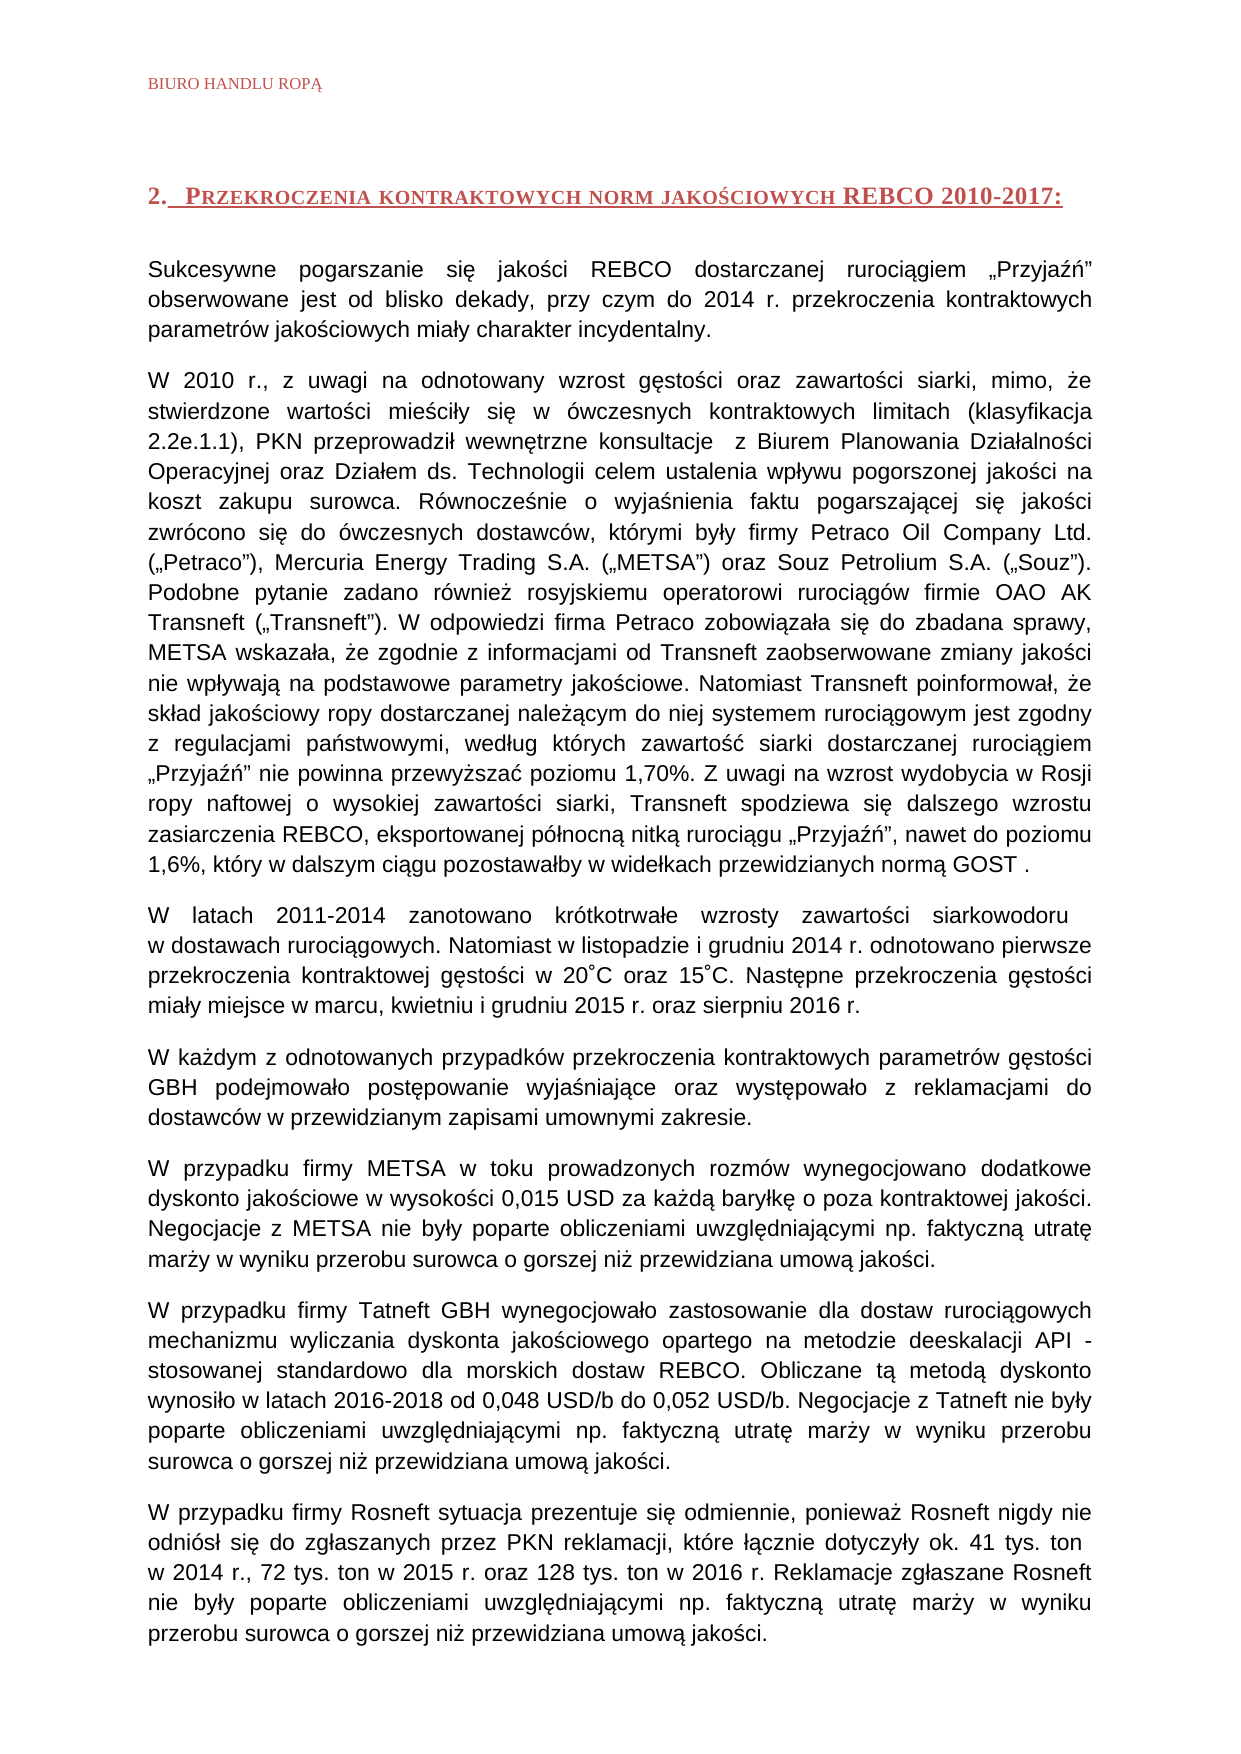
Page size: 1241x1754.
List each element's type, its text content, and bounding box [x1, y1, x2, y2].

text W przypadku firmy Rosneft sytuacja prezentuje się odmiennie, ponieważ Rosneft nigdy nie odniósł się do zgłaszanych przez PKN reklamacji, które łącznie dotyczyły ok. 41 tys. ton w 2014 r., 72 tys. ton w 2015 r. oraz 128 tys. ton w 2016 r. Reklamacje zgłaszane Rosneft nie były poparte obliczeniami uwzględniającymi np. faktyczną utratę marży w wyniku przerobu surowca o gorszej niż przewidziana umową jakości. [148, 1499, 1093, 1646]
text Sukcesywne pogarszanie się jakości REBCO dostarczanej rurociągiem „Przyjaźń” obserwowane jest od blisko dekady, przy czym do 2014 r. przekroczenia kontraktowych parametrów jakościowych miały charakter incydentalny. [148, 256, 1093, 343]
text W przypadku firmy METSA w toku prowadzonych rozmów wynegocjowano dodatkowe dyskonto jakościowe w wysokości 0,015 USD za każdą baryłkę o poza kontraktowej jakości. Negocjacje z METSA nie były poparte obliczeniami uwzględniającymi np. faktyczną utratę marży w wyniku przerobu surowca o gorszej niż przewidziana umową jakości. [148, 1155, 1093, 1272]
text W każdym z odnotowanych przypadków przekroczenia kontraktowych parametrów gęstości GBH podejmowało postępowanie wyjaśniające oraz występowało z reklamacjami do dostawców w przewidzianym zapisami umownymi zakresie. [148, 1043, 1093, 1130]
list Przekroczenia kontraktowych norm jakościowych REBCO 2010-2017: [148, 181, 1093, 210]
text W przypadku firmy Tatneft GBH wynegocjowało zastosowanie dla dostaw rurociągowych mechanizmu wyliczania dyskonta jakościowego opartego na metodzie deeskalacji API - stosowanej standardowo dla morskich dostaw REBCO. Obliczane tą metodą dyskonto wynosiło w latach 2016-2018 od 0,048 USD/b do 0,052 USD/b. Negocjacje z Tatneft nie były poparte obliczeniami uwzględniającymi np. faktyczną utratę marży w wyniku przerobu surowca o gorszej niż przewidziana umową jakości. [148, 1297, 1093, 1474]
text W 2010 r., z uwagi na odnotowany wzrost gęstości oraz zawartości siarki, mimo, że stwierdzone wartości mieściły się w ówczesnych kontraktowych limitach (klasyfikacja 2.2e.1.1), PKN przeprowadził wewnętrzne konsultacje z Biurem Planowania Działalności Operacyjnej oraz Działem ds. Technologii celem ustalenia wpływu pogorszonej jakości na koszt zakupu surowca. Równocześnie o wyjaśnienia faktu pogarszającej się jakości zwrócono się do ówczesnych dostawców, którymi były firmy Petraco Oil Company Ltd. („Petraco”), Mercuria Energy Trading S.A. („METSA”) oraz Souz Petrolium S.A. („Souz”). Podobne pytanie zadano również rosyjskiemu operatorowi rurociągów firmie OAO AK Transneft („Transneft”). W odpowiedzi firma Petraco zobowiązała się do zbadana sprawy, METSA wskazała, że zgodnie z informacjami od Transneft zaobserwowane zmiany jakości nie wpływają na podstawowe parametry jakościowe. Natomiast Transneft poinformował, że skład jakościowy ropy dostarczanej należącym do niej systemem rurociągowym jest zgodny z regulacjami państwowymi, według których zawartość siarki dostarczanej rurociągiem „Przyjaźń” nie powinna przewyższać poziomu 1,70%. Z uwagi na wzrost wydobycia w Rosji ropy naftowej o wysokiej zawartości siarki, Transneft spodziewa się dalszego wzrostu zasiarczenia REBCO, eksportowanej północną nitką rurociągu „Przyjaźń”, nawet do poziomu 1,6%, który w dalszym ciągu pozostawałby w widełkach przewidzianych normą GOST . [148, 367, 1093, 877]
text W latach 2011-2014 zanotowano krótkotrwałe wzrosty zawartości siarkowodoru w dostawach rurociągowych. Natomiast w listopadzie i grudniu 2014 r. odnotowano pierwsze przekroczenia kontraktowej gęstości w 20˚C oraz 15˚C. Następne przekroczenia gęstości miały miejsce w marcu, kwietniu i grudniu 2015 r. oraz sierpniu 2016 r. [148, 902, 1093, 1019]
